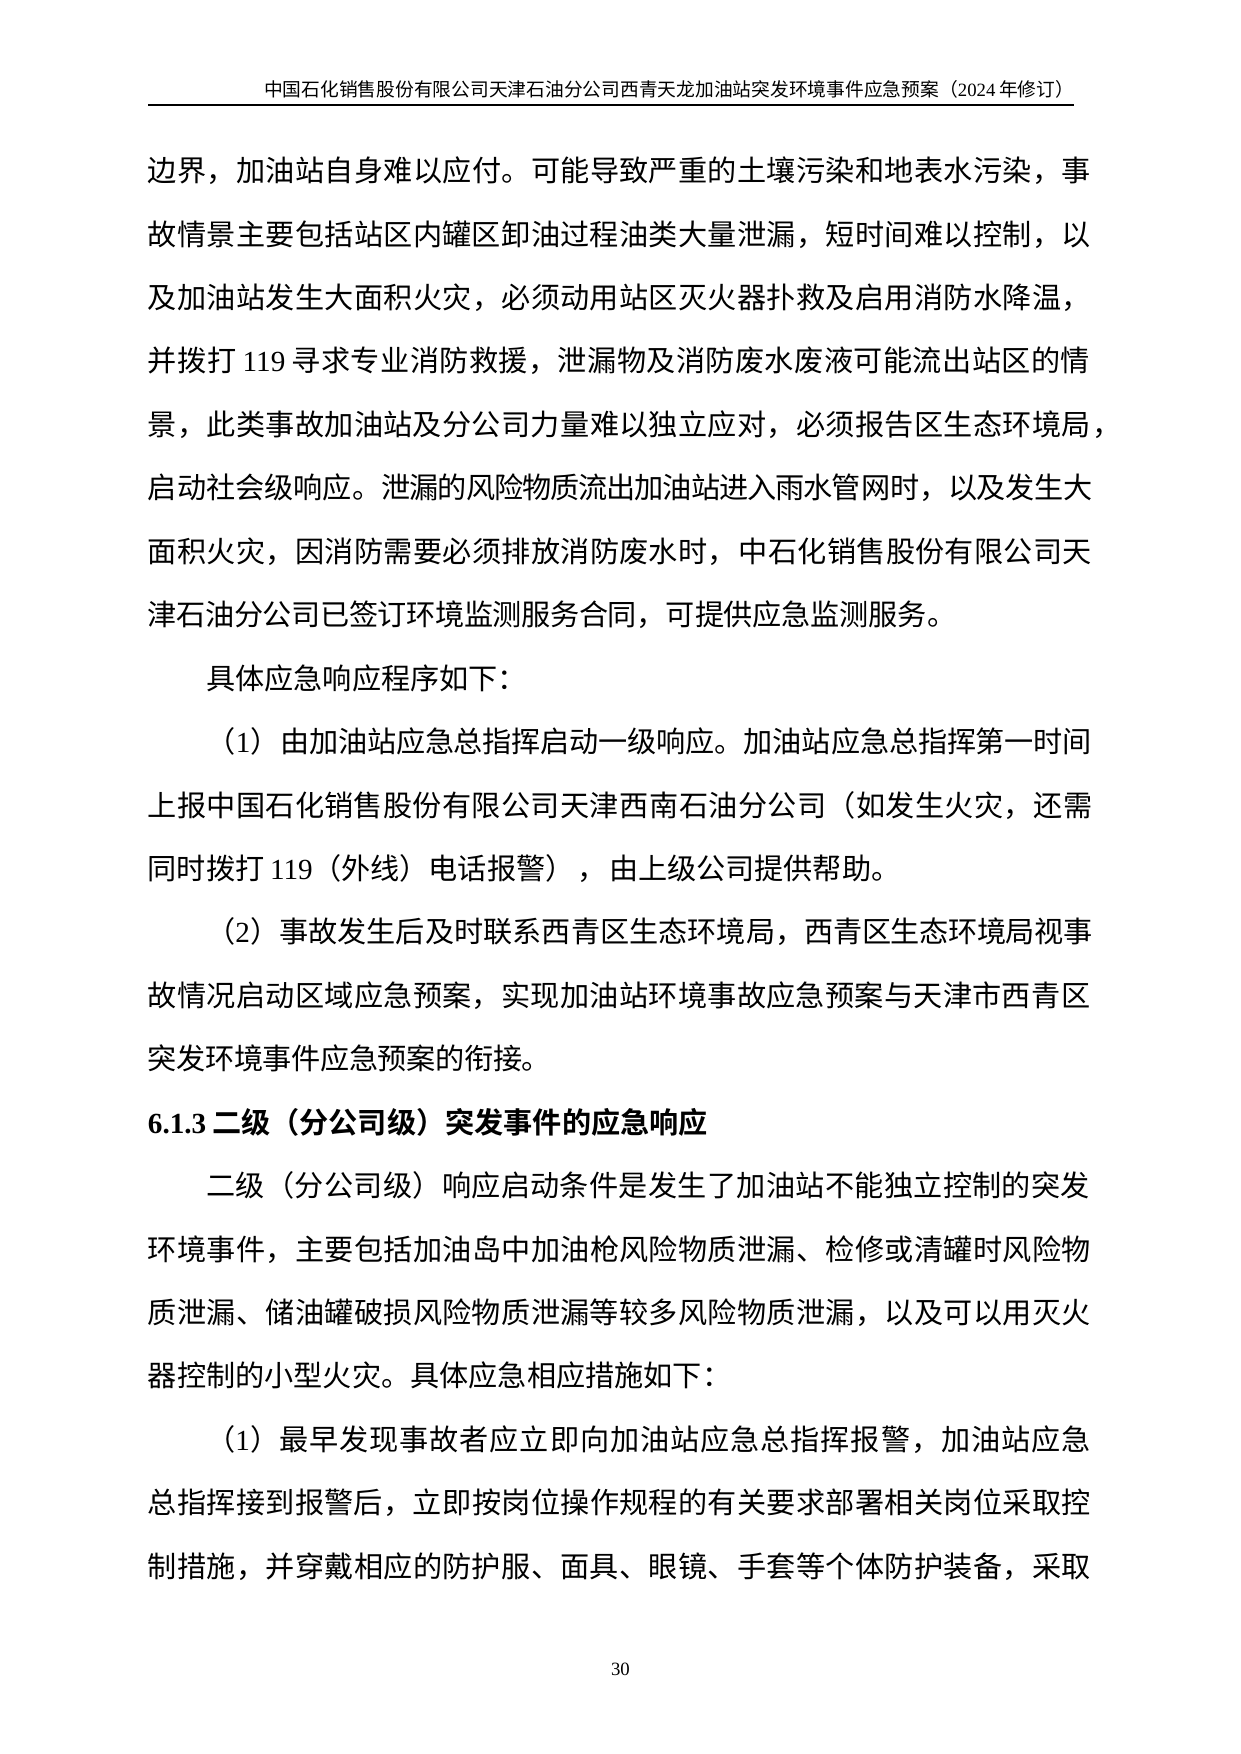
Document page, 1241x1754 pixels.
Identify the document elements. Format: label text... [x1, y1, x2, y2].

text 6.1.3二级（分公司级）突发事件的应急响应 [148, 1099, 1092, 1142]
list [148, 1416, 1092, 1586]
text （2）事故发生后及时联系西青区生态环境局，西青区生态环境局视事故情况启动区域应急预案，实现加油站环境事故应急预案与天津市西青区突发环境事件应急预案的衔接。 [148, 909, 1092, 1078]
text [148, 148, 1092, 634]
text （1）由加油站应急总指挥启动一级响应。加油站应急总指挥第一时间上报中国石化销售股份有限公司天津西南石油分公司（如发生火灾，还需同时拨打119（外线）电话报警），由上级公司提供帮助。 [148, 719, 1092, 888]
text 具体应急响应程序如下： [148, 655, 1092, 697]
text 二级（分公司级）响应启动条件是发生了加油站不能独立控制的突发环境事件，主要包括加油岛中加油枪风险物质泄漏、检修或清罐时风险物质泄漏、储油罐破损风险物质泄漏等较多风险物质泄漏，以及可以用灭火器控制的小型火灾。具体应急相应措施如下： [148, 1163, 1092, 1395]
